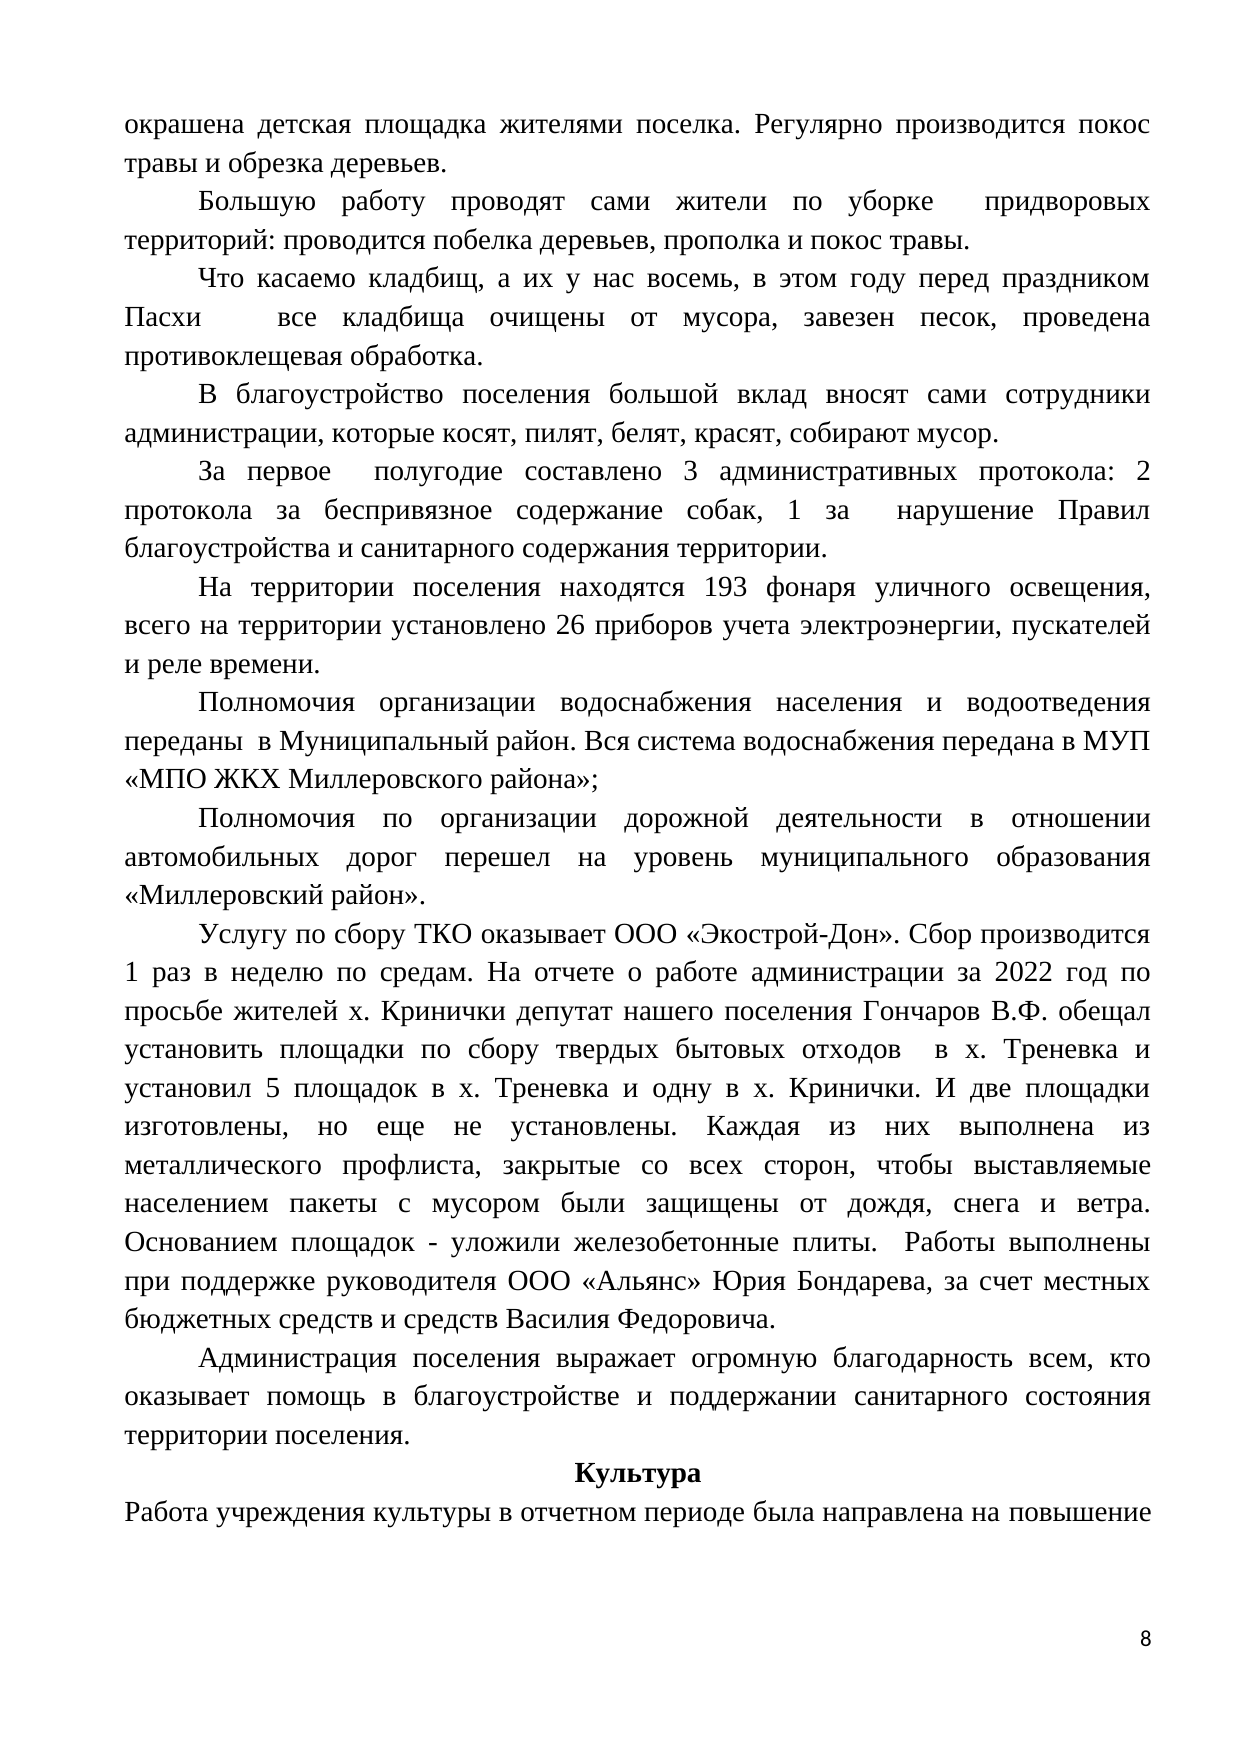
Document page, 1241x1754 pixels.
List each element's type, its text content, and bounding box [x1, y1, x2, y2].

text Культура [124, 1455, 1152, 1489]
text Большую работу проводят сами жители по уборке придворовых территорий: проводится побелка деревьев, прополка и покос травы. [124, 183, 1152, 256]
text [124, 106, 1152, 178]
text Администрация поселения выражает огромную благодарность всем, кто оказывает помощь в благоустройстве и поддержании санитарного состояния территории поселения. [124, 1340, 1152, 1450]
text Полномочия по организации дорожной деятельности в отношении автомобильных дорог перешел на уровень муниципального образования «Миллеровский район». [124, 800, 1152, 911]
text Полномочия организации водоснабжения населения и водоотведения переданы в Муниципальный район. Вся система водоснабжения передана в МУП «МПО ЖКХ Миллеровского района»; [124, 684, 1152, 795]
text На территории поселения находятся 193 фонаря уличного освещения, всего на территории установлено 26 приборов учета электроэнергии, пускателей и реле времени. [124, 569, 1152, 679]
text В благоустройство поселения большой вклад вносят сами сотрудники администрации, которые косят, пилят, белят, красят, собирают мусор. [124, 376, 1152, 448]
text Услугу по сбору ТКО оказывает ООО «Экострой-Дон». Сбор производится 1 раз в неделю по средам. На отчете о работе администрации за 2022 год по просьбе жителей х. Кринички депутат нашего поселения Гончаров В.Ф. обещал установить площадки по сбору твердых бытовых отходов в х. Треневка и установил 5 площадок в х. Треневка и одну в х. Кринички. И две площадки изготовлены, но еще не установлены. Каждая из них выполнена из металлического профлиста, закрытые со всех сторон, чтобы выставляемые населением пакеты с мусором были защищены от дождя, снега и ветра. Основанием площадок - уложили железобетонные плиты. Работы выполнены при поддержке руководителя ООО «Альянс» Юрия Бондарева, за счет местных бюджетных средств и средств Василия Федоровича. [124, 916, 1152, 1335]
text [124, 1494, 1152, 1588]
text За первое полугодие составлено 3 административных протокола: 2 протокола за беспривязное содержание собак, 1 за нарушение Правил благоустройства и санитарного содержания территории. [124, 453, 1152, 564]
text Что касаемо кладбищ, а их у нас восемь, в этом году перед праздником Пасхи все кладбища очищены от мусора, завезен песок, проведена противоклещевая обработка. [124, 261, 1152, 371]
